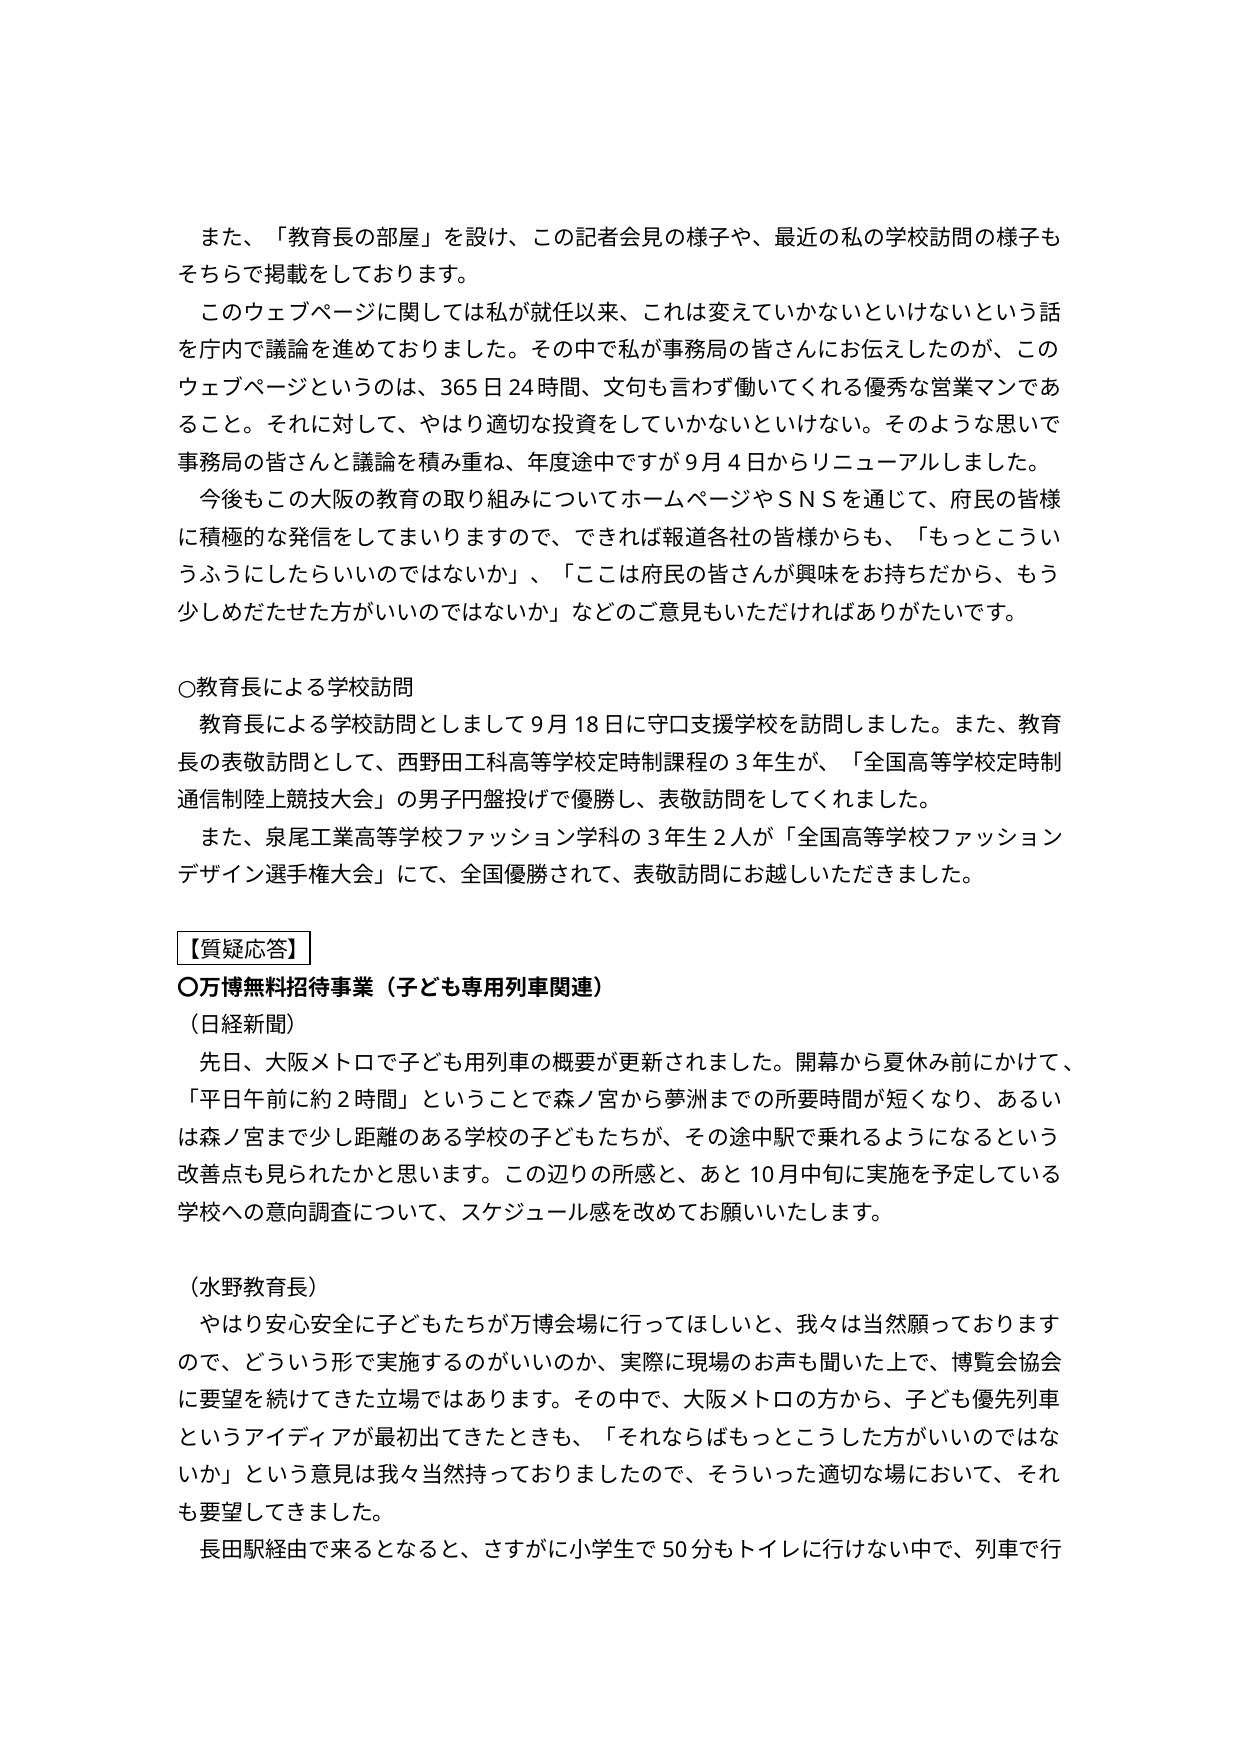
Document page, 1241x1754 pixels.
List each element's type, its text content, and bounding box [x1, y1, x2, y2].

text 先日、大阪メトロで子ども用列車の概要が更新されました。開幕から夏休み前にかけて、「平日午前に約2時間」ということで森ノ宮から夢洲までの所要時間が短くなり、あるいは森ノ宮まで少し距離のある学校の子どもたちが、その途中駅で乗れるようになるという改善点も見られたかと思います。この辺りの所感と、あと10月中旬に実施を予定している学校への意向調査について、スケジュール感を改めてお願いいたします。 [177, 1042, 1063, 1229]
text （水野教育長） [177, 1267, 1063, 1304]
text また、「教育長の部屋」を設け、この記者会見の様子や、最近の私の学校訪問の様子もそちらで掲載をしております。 [177, 217, 1063, 292]
text また、泉尾工業高等学校ファッション学科の3年生2人が「全国高等学校ファッションデザイン選手権大会」にて、全国優勝されて、表敬訪問にお越しいただきました。 [177, 817, 1063, 892]
text ○教育長による学校訪問 [177, 667, 1063, 704]
text やはり安心安全に子どもたちが万博会場に行ってほしいと、我々は当然願っておりますので、どういう形で実施するのがいいのか、実際に現場のお声も聞いた上で、博覧会協会に要望を続けてきた立場ではあります。その中で、大阪メトロの方から、子ども優先列車というアイディアが最初出てきたときも、「それならばもっとこうした方がいいのではないか」という意見は我々当然持っておりましたので、そういった適切な場において、それも要望してきました。 [177, 1304, 1063, 1529]
text 教育長による学校訪問としまして9月18日に守口支援学校を訪問しました。また、教育長の表敬訪問として、西野田工科高等学校定時制課程の3年生が、「全国高等学校定時制通信制陸上競技大会」の男子円盤投げで優勝し、表敬訪問をしてくれました。 [177, 704, 1063, 817]
text 【質疑応答】 [177, 929, 1063, 967]
text 〇万博無料招待事業（子ども専用列車関連） [177, 967, 1063, 1004]
text このウェブページに関しては私が就任以来、これは変えていかないといけないという話を庁内で議論を進めておりました。その中で私が事務局の皆さんにお伝えしたのが、このウェブページというのは、365日24時間、文句も言わず働いてくれる優秀な営業マンであること。それに対して、やはり適切な投資をしていかないといけない。そのような思いで事務局の皆さんと議論を積み重ね、年度途中ですが9月4日からリニューアルしました。 [177, 292, 1063, 479]
text （日経新聞） [177, 1004, 1063, 1042]
text 今後もこの大阪の教育の取り組みについてホームページやＳＮＳを通じて、府民の皆様に積極的な発信をしてまいりますので、できれば報道各社の皆様からも、「もっとこういうふうにしたらいいのではないか」、「ここは府民の皆さんが興味をお持ちだから、もう少しめだたせた方がいいのではないか」などのご意見もいただければありがたいです。 [177, 479, 1063, 629]
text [177, 1529, 1063, 1567]
